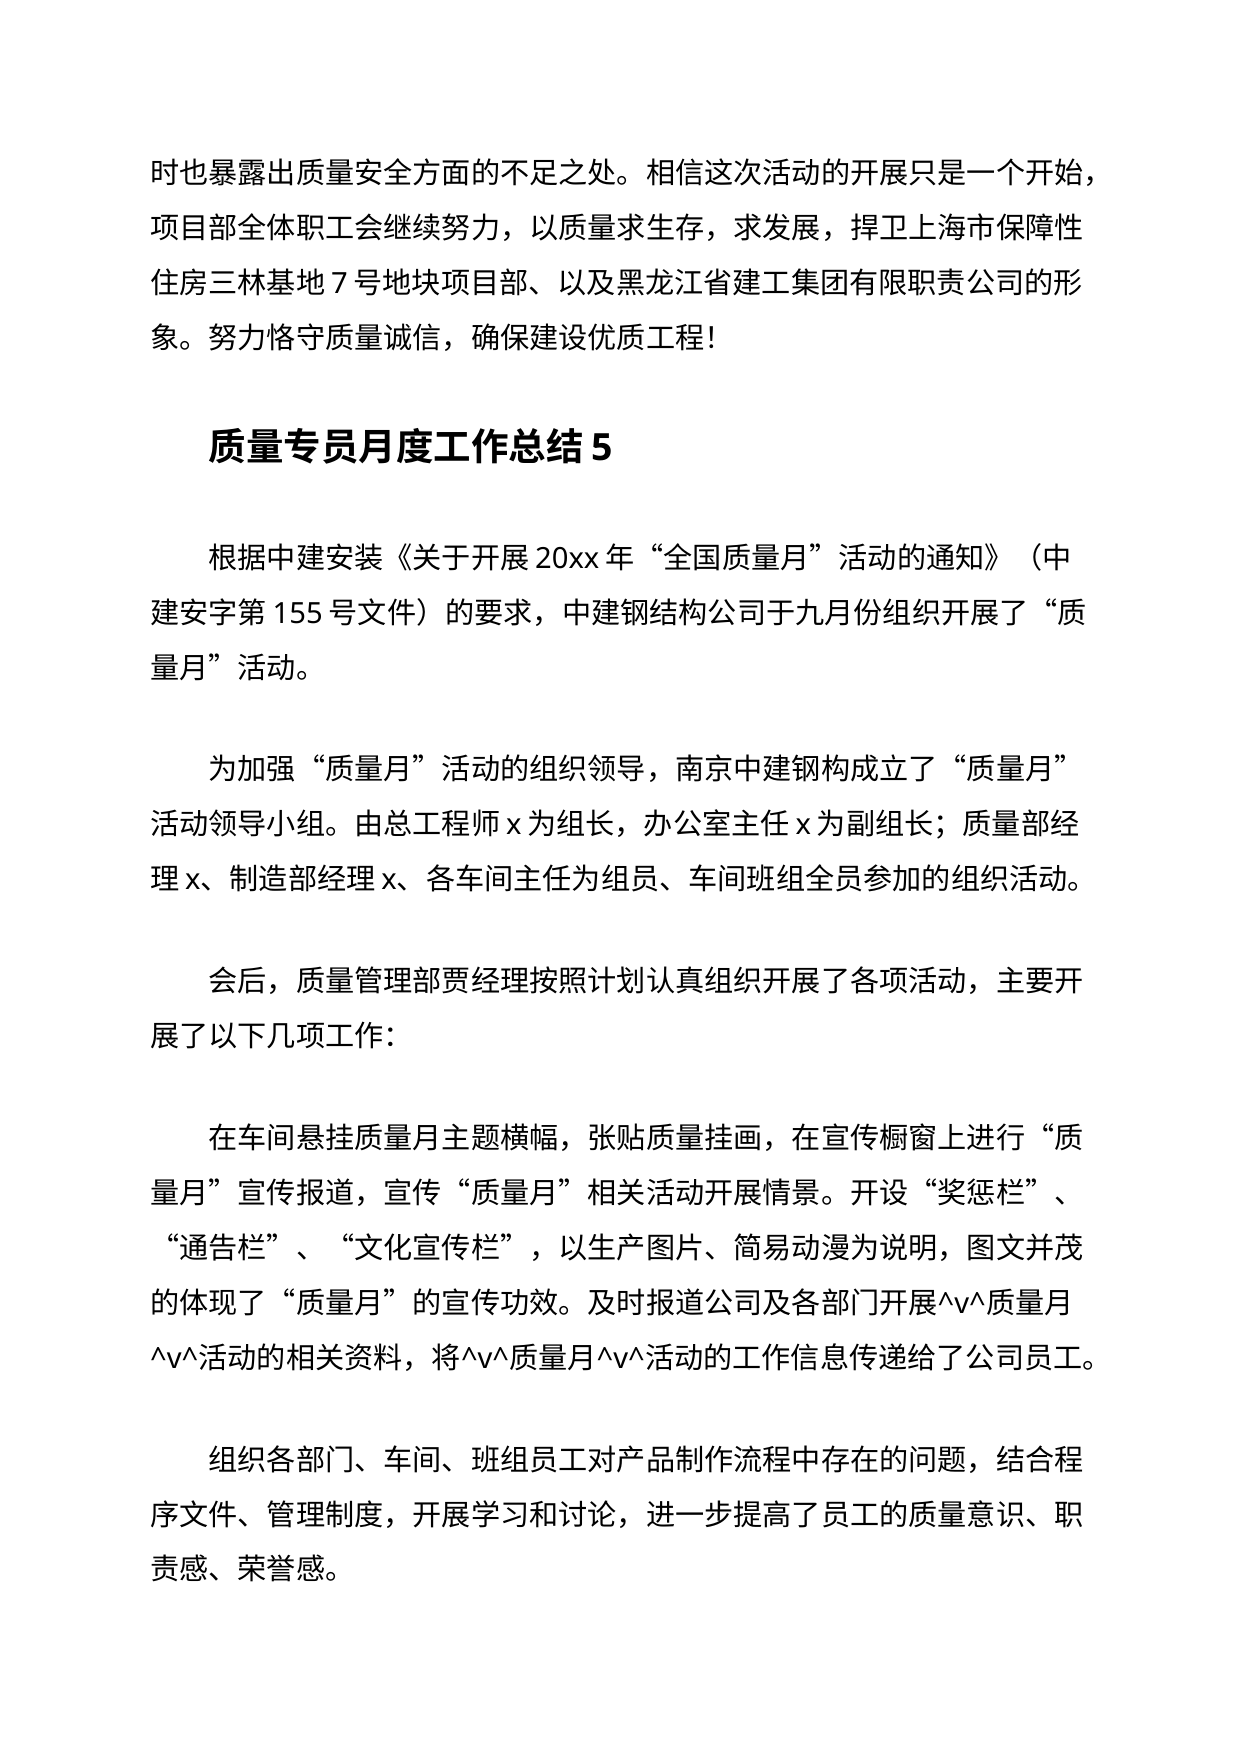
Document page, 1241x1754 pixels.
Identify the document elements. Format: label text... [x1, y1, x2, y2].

text 在车间悬挂质量月主题横幅，张贴质量挂画，在宣传橱窗上进行“质量月”宣传报道，宣传“质量月”相关活动开展情景。开设“奖惩栏”、“通告栏”、“文化宣传栏”，以生产图片、简易动漫为说明，图文并茂的体现了“质量月”的宣传功效。及时报道公司及各部门开展^v^质量月^v^活动的相关资料，将^v^质量月^v^活动的工作信息传递给了公司员工。 [150, 1114, 1090, 1377]
text 质量专员月度工作总结5 [150, 417, 1090, 471]
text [150, 150, 1090, 357]
text 会后，质量管理部贾经理按照计划认真组织开展了各项活动，主要开展了以下几项工作： [150, 958, 1090, 1055]
text 组织各部门、车间、班组员工对产品制作流程中存在的问题，结合程序文件、管理制度，开展学习和讨论，进一步提高了员工的质量意识、职责感、荣誉感。 [150, 1436, 1090, 1588]
text 为加强“质量月”活动的组织领导，南京中建钢构成立了“质量月”活动领导小组。由总工程师x为组长，办公室主任x为副组长；质量部经理x、制造部经理x、各车间主任为组员、车间班组全员参加的组织活动。 [150, 746, 1090, 898]
text 根据中建安装《关于开展20xx年“全国质量月”活动的通知》（中建安字第155号文件）的要求，中建钢结构公司于九月份组织开展了“质量月”活动。 [150, 534, 1090, 686]
